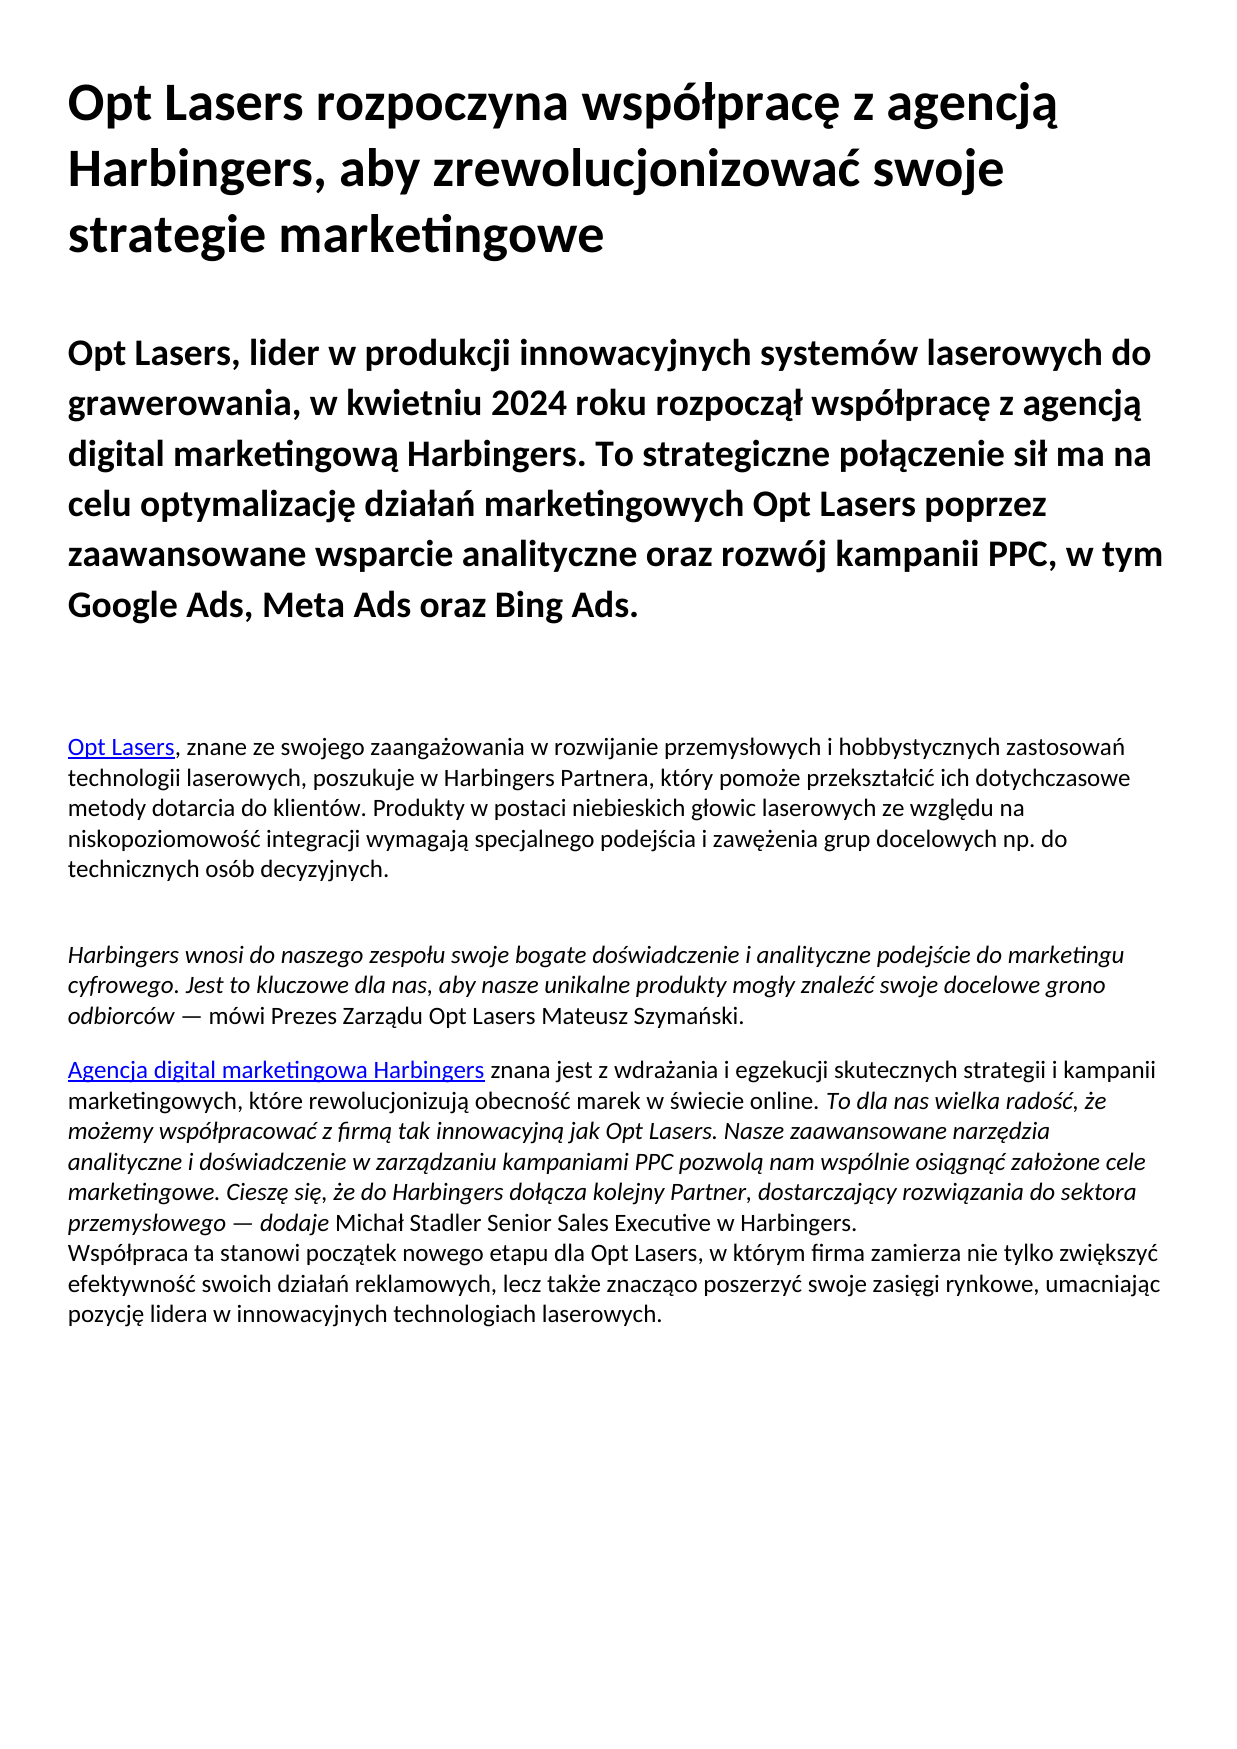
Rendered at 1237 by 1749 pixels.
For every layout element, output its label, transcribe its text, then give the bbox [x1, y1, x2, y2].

text Agencja digital marketingowa Harbingers znana jest z wdrażania i egzekucji skutecznych strategii i kampanii marketingowych, które rewolucjonizują obecność marek w świecie online. To dla nas wielka radość, że możemy współpracować z firmą tak innowacyjną jak Opt Lasers. Nasze zaawansowane narzędzia analityczne i doświadczenie w zarządzaniu kampaniami PPC pozwolą nam wspólnie osiągnąć założone cele marketingowe. Cieszę się, że do Harbingers dołącza kolejny Partner, dostarczający rozwiązania do sektora przemysłowego — dodaje Michał Stadler Senior Sales Executive w Harbingers. [68, 1054, 1169, 1238]
text Harbingers wnosi do naszego zespołu swoje bogate doświadczenie i analityczne podejście do marketingu cyfrowego. Jest to kluczowe dla nas, aby nasze unikalne produkty mogły znaleźć swoje docelowe grono odbiorców — mówi Prezes Zarządu Opt Lasers Mateusz Szymański. [68, 939, 1169, 1031]
text Opt Lasers, znane ze swojego zaangażowania w rozwijanie przemysłowych i hobbystycznych zastosowań technologii laserowych, poszukuje w Harbingers Partnera, który pomoże przekształcić ich dotychczasowe metody dotarcia do klientów. Produkty w postaci niebieskich głowic laserowych ze względu na niskopoziomowość integracji wymagają specjalnego podejścia i zawężenia grup docelowych np. do technicznych osób decyzyjnych. [68, 731, 1169, 884]
text Współpraca ta stanowi początek nowego etapu dla Opt Lasers, w którym firma zamierza nie tylko zwiększyć efektywność swoich działań reklamowych, lecz także znacząco poszerzyć swoje zasięgi rynkowe, umacniając pozycję lidera w innowacyjnych technologiach laserowych. [68, 1238, 1169, 1329]
text Opt Lasers, lider w produkcji innowacyjnych systemów laserowych do grawerowania, w kwietniu 2024 roku rozpoczął współpracę z agencją digital marketingową Harbingers. To strategiczne połączenie sił ma na celu optymalizację działań marketingowych Opt Lasers poprzez zaawansowane wsparcie analityczne oraz rozwój kampanii PPC, w tym Google Ads, Meta Ads oraz Bing Ads. [68, 329, 1169, 627]
text Opt Lasers rozpoczyna współpracę z agencją Harbingers, aby zrewolucjonizować swoje strategie marketingowe [68, 68, 1169, 266]
